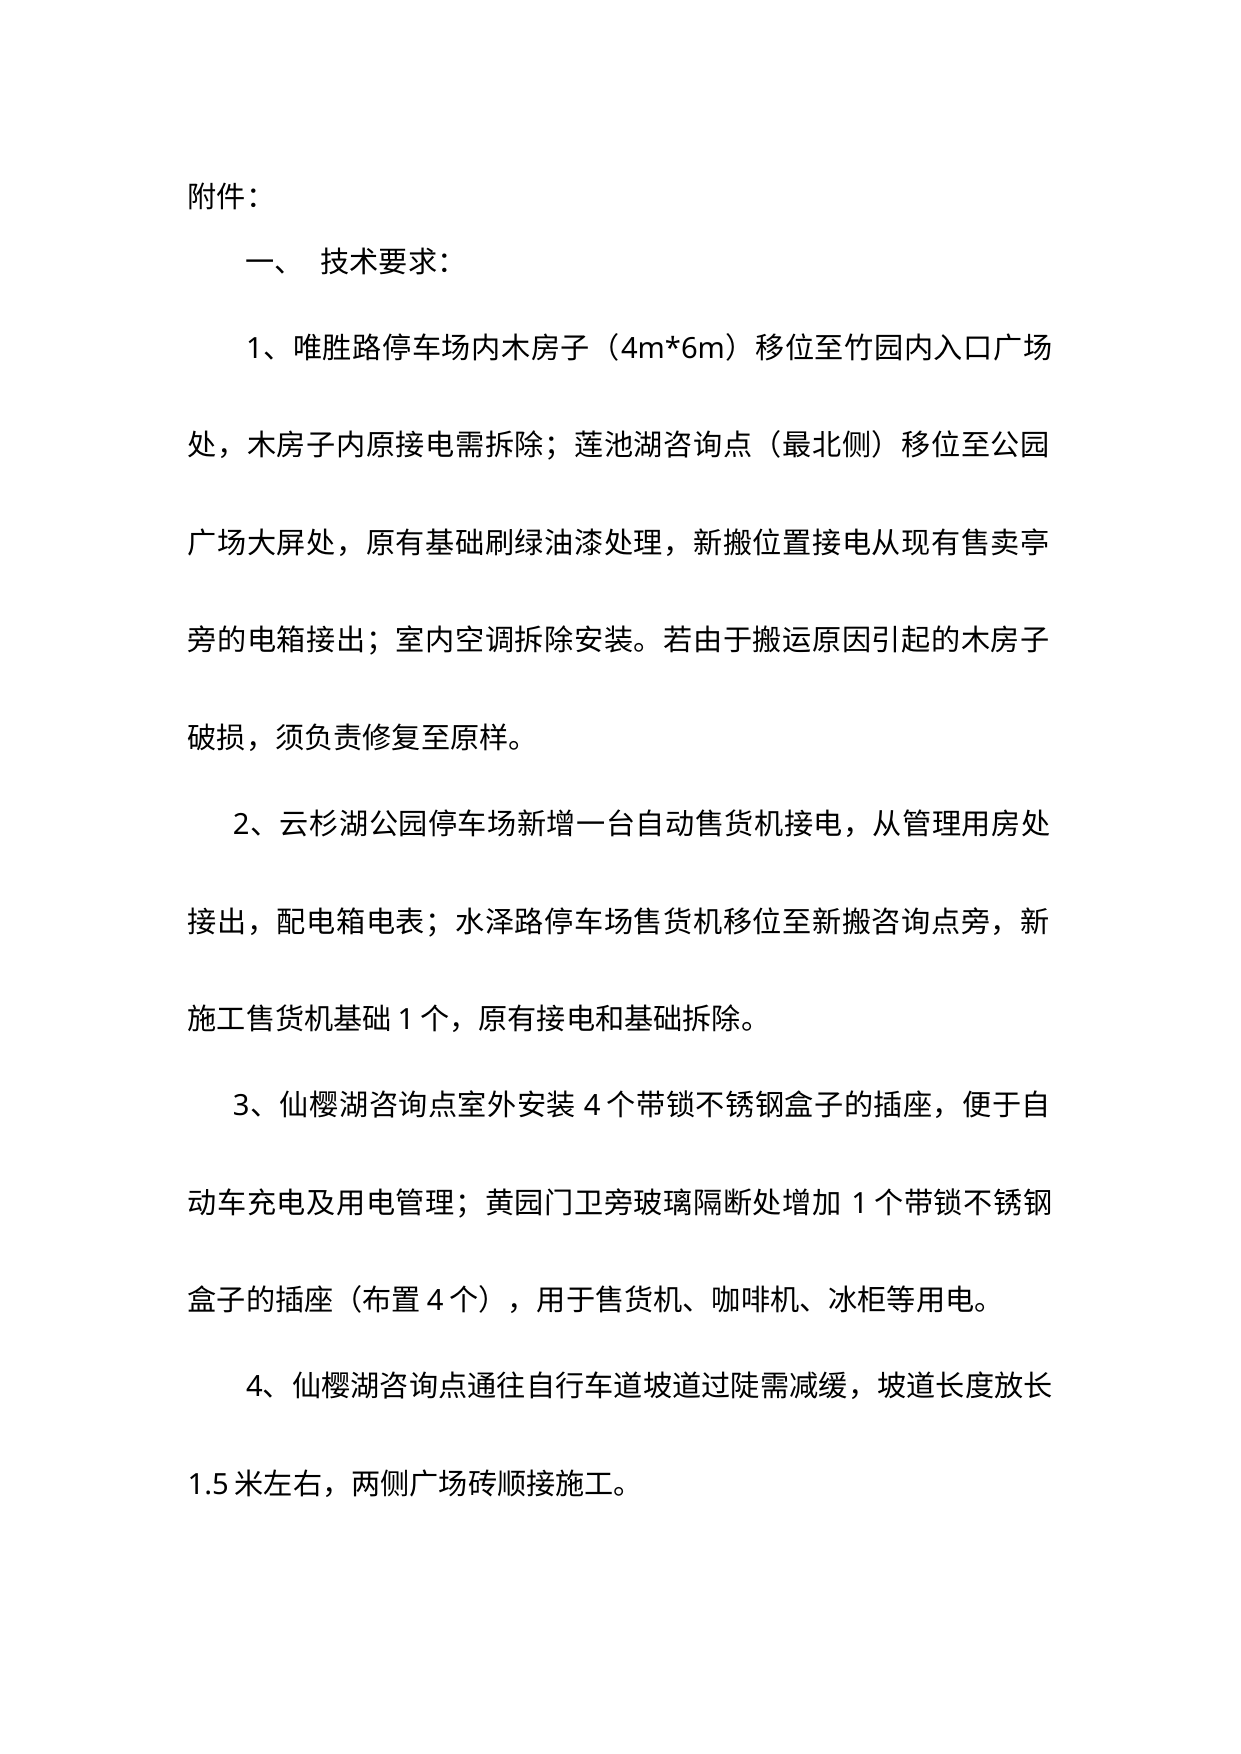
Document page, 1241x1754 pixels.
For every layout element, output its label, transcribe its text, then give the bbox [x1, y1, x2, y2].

text 1、唯胜路停车场内木房子（4m*6m）移位至竹园内入口广场处，木房子内原接电需拆除；莲池湖咨询点（最北侧）移位至公园广场大屏处，原有基础刷绿油漆处理，新搬位置接电从现有售卖亭旁的电箱接出；室内空调拆除安装。若由于搬运原因引起的木房子破损，须负责修复至原样。 [187, 313, 1053, 768]
text 4、仙樱湖咨询点通往自行车道坡道过陡需减缓，坡道长度放长1.5米左右，两侧广场砖顺接施工。 [187, 1352, 1053, 1514]
text 2、云杉湖公园停车场新增一台自动售货机接电，从管理用房处接出，配电箱电表；水泽路停车场售货机移位至新搬咨询点旁，新施工售货机基础1个，原有接电和基础拆除。 [187, 789, 1053, 1049]
text 附件： [187, 162, 1053, 227]
list 技术要求： [245, 227, 1053, 292]
text 3、仙樱湖咨询点室外安装4个带锁不锈钢盒子的插座，便于自动车充电及用电管理；黄园门卫旁玻璃隔断处增加1个带锁不锈钢盒子的插座（布置4个），用于售货机、咖啡机、冰柜等用电。 [187, 1070, 1053, 1330]
